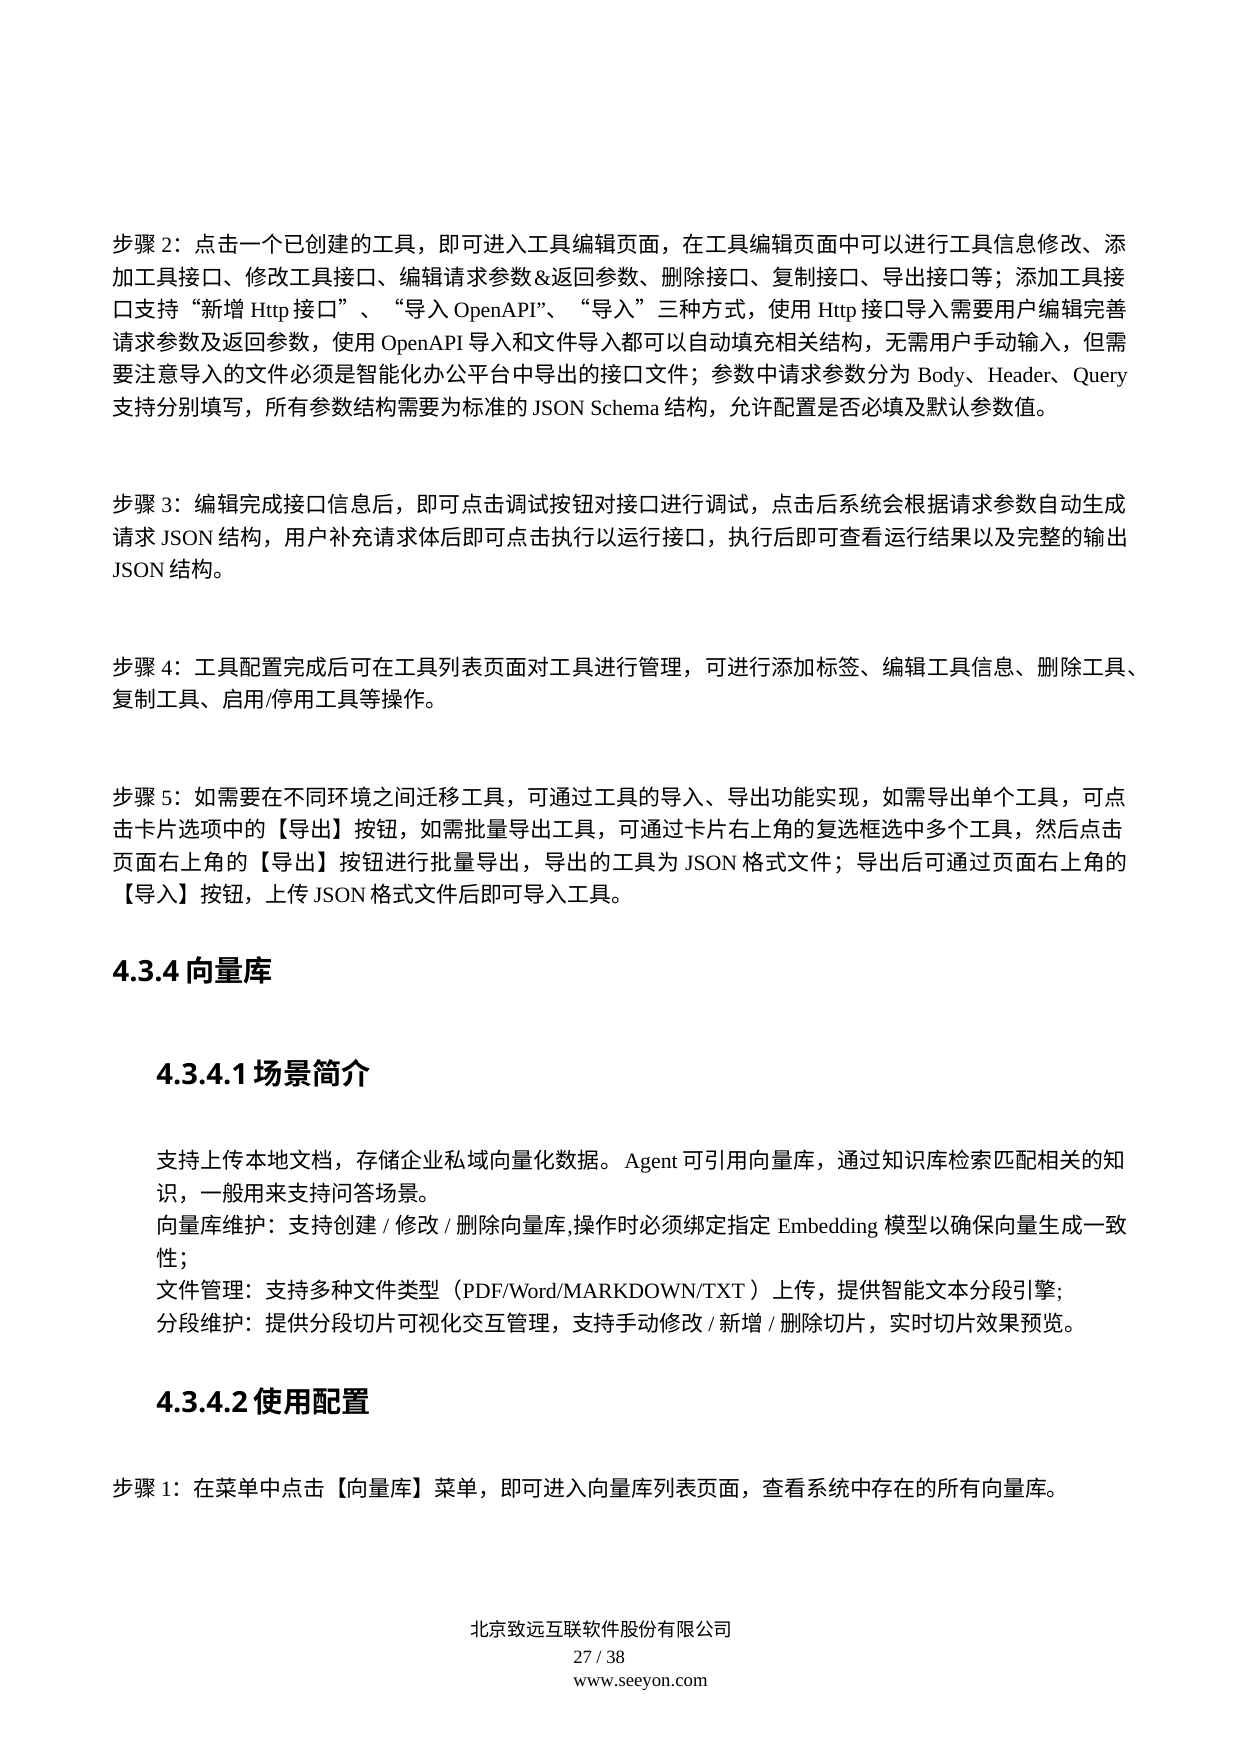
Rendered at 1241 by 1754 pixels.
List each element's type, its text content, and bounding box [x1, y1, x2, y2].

list 分段维护：提供分段切片可视化交互管理，支持手动修改 / 新增 / 删除切片，实时切片效果预览。 [156, 1305, 1128, 1338]
text 步骤5：如需要在不同环境之间迁移工具，可通过工具的导入、导出功能实现，如需导出单个工具，可点击卡片选项中的【导出】按钮，如需批量导出工具，可通过卡片右上角的复选框选中多个工具，然后点击页面右上角的【导出】按钮进行批量导出，导出的工具为JSON格式文件；导出后可通过页面右上角的【导入】按钮，上传JSON格式文件后即可导入工具。 [112, 779, 1128, 909]
list 支持上传本地文档，存储企业私域向量化数据。Agent可引用向量库，通过知识库检索匹配相关的知识，一般用来支持问答场景。 [156, 1143, 1128, 1208]
text 步骤3：编辑完成接口信息后，即可点击调试按钮对接口进行调试，点击后系统会根据请求参数自动生成请求JSON结构，用户补充请求体后即可点击执行以运行接口，执行后即可查看运行结果以及完整的输出JSON结构。 [112, 487, 1128, 584]
text 步骤4：工具配置完成后可在工具列表页面对工具进行管理，可进行添加标签、编辑工具信息、删除工具、复制工具、启用/停用工具等操作。 [112, 649, 1128, 714]
list 向量库维护：支持创建 / 修改 / 删除向量库,操作时必须绑定指定 Embedding 模型以确保向量生成一致性； [156, 1208, 1128, 1273]
subtitle 4.3.4向量库 [112, 937, 1128, 1002]
text 步骤2：点击一个已创建的工具，即可进入工具编辑页面，在工具编辑页面中可以进行工具信息修改、添加工具接口、修改工具接口、编辑请求参数&返回参数、删除接口、复制接口、导出接口等；添加工具接口支持“新增Http接口”、“导入OpenAPI”、“导入”三种方式，使用Http接口导入需要用户编辑完善请求参数及返回参数，使用OpenAPI导入和文件导入都可以自动填充相关结构，无需用户手动输入，但需要注意导入的文件必须是智能化办公平台中导出的接口文件；参数中请求参数分为Body、Header、Query支持分别填写，所有参数结构需要为标准的JSON Schema结构，允许配置是否必填及默认参数值。 [112, 227, 1128, 422]
text 步骤1：在菜单中点击【向量库】菜单，即可进入向量库列表页面，查看系统中存在的所有向量库。 [112, 1471, 1128, 1503]
subtitle 4.3.4.1场景简介 [156, 1039, 1128, 1104]
subtitle 4.3.4.2使用配置 [156, 1367, 1128, 1432]
list 文件管理：支持多种文件类型（PDF/Word/MARKDOWN/TXT ）上传，提供智能文本分段引擎; [156, 1273, 1128, 1305]
